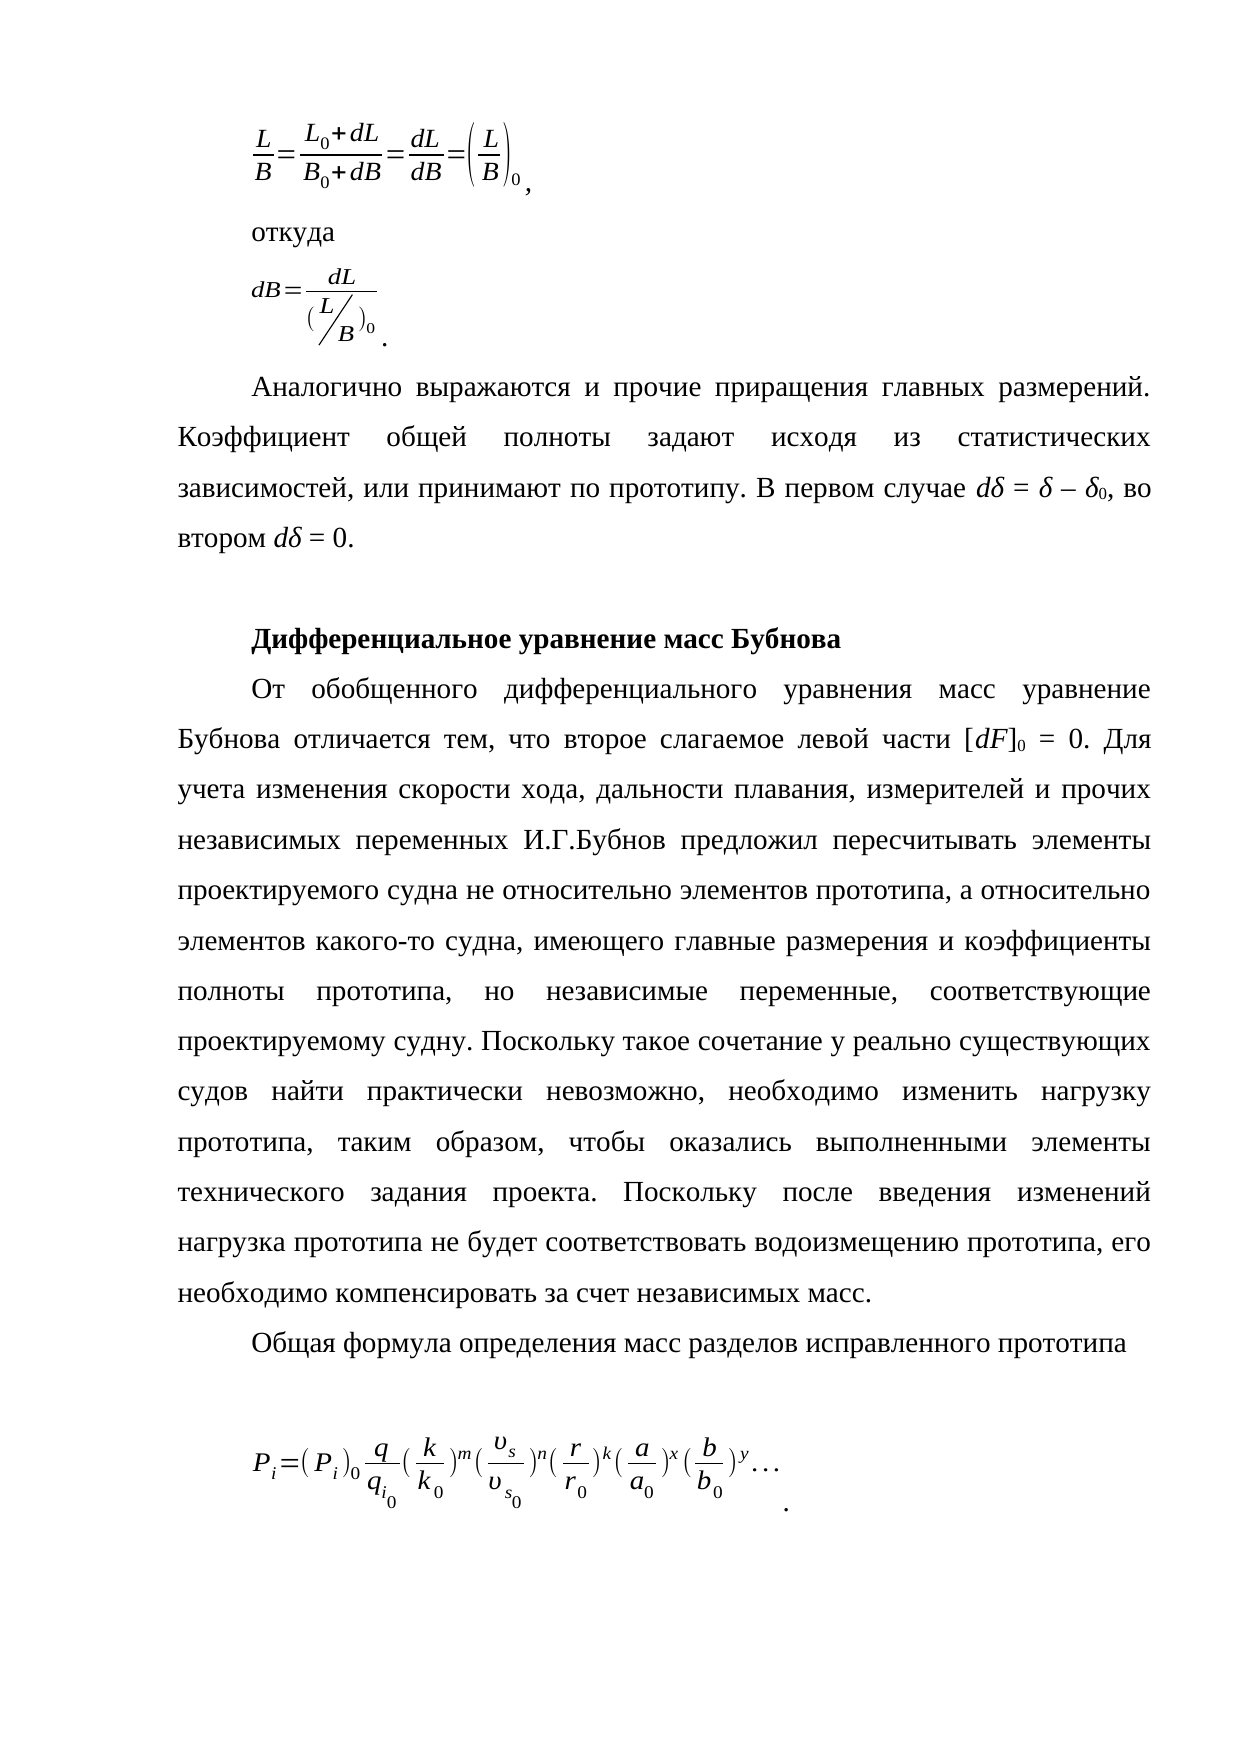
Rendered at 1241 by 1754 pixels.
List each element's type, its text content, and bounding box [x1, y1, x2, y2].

text . [177, 1426, 1152, 1518]
text От обобщенного дифференциального уравнения масс уравнение Бубнова отличается тем, что второе слагаемое левой части [dF]0 = 0. Для учета изменения скорости хода, дальности плавания, измерителей и прочих независимых переменных И.Г.Бубнов предложил пересчитывать элементы проектируемого судна не относительно элементов прототипа, а относительно элементов какого-то судна, имеющего главные размерения и коэффициенты полноты прототипа, но независимые переменные, соответствующие проектируемому судну. Поскольку такое сочетание у реально существующих судов найти практически невозможно, необходимо изменить нагрузку прототипа, таким образом, чтобы оказались выполненными элементы технического задания проекта. Поскольку после введения изменений нагрузка прототипа не будет соответствовать водоизмещению прототипа, его необходимо компенсировать за счет независимых масс. [177, 671, 1152, 1308]
text Дифференциальное уравнение масс Бубнова [177, 621, 1152, 654]
text откуда [177, 214, 1152, 248]
text Аналогично выражаются и прочие приращения главных размерений. Коэффициент общей полноты задают исходя из статистических зависимостей, или принимают по прототипу. В первом случае dδ = δ – δ0, во втором dδ = 0. [177, 369, 1152, 554]
text . [177, 265, 1152, 352]
text , [177, 118, 1152, 198]
text Общая формула определения масс разделов исправленного прототипа [177, 1325, 1152, 1359]
